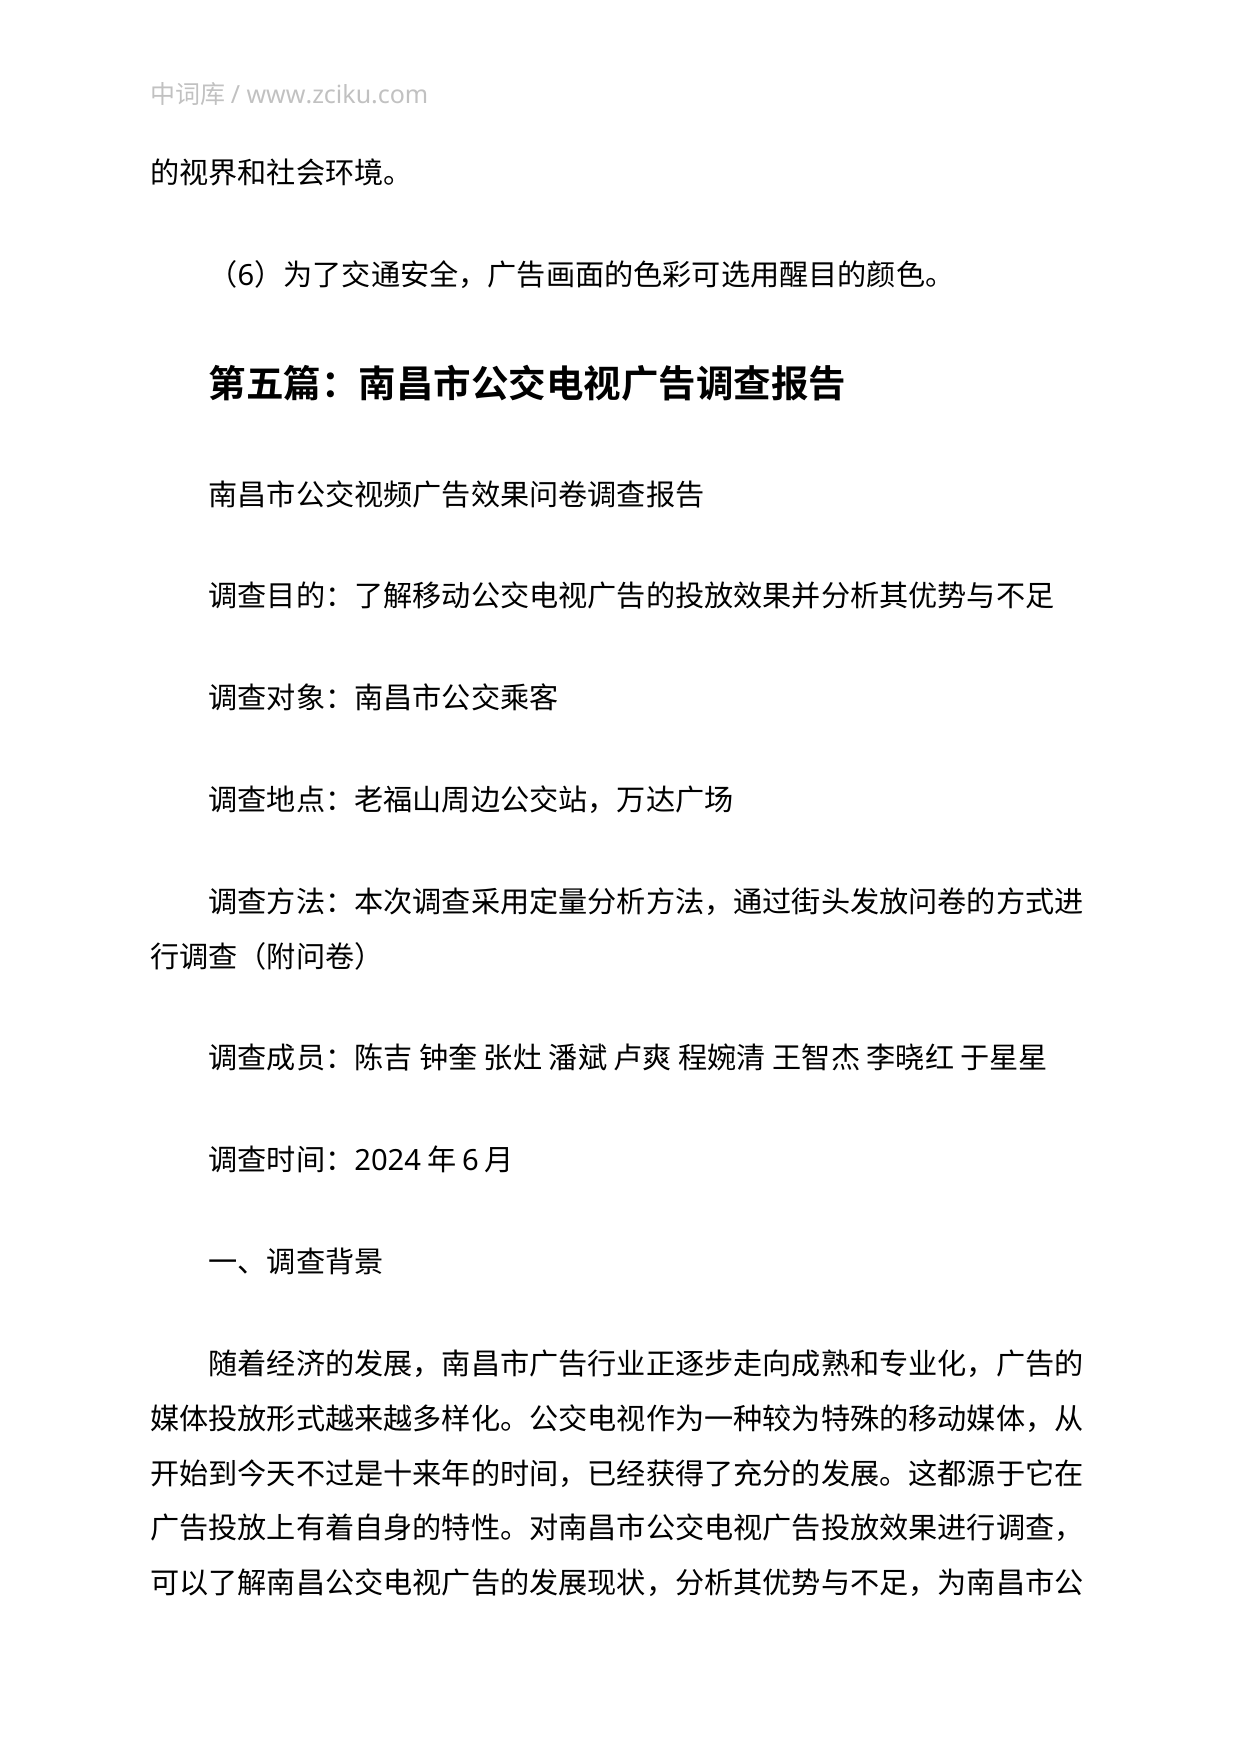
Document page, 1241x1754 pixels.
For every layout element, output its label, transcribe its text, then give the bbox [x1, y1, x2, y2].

text 调查地点：老福山周边公交站，万达广场 [150, 776, 1090, 819]
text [150, 150, 1090, 192]
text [150, 1340, 1090, 1602]
text 调查成员：陈吉 钟奎 张灶 潘斌 卢爽 程婉清 王智杰 李晓红 于星星 [150, 1035, 1090, 1077]
text 调查时间：2024年6月 [150, 1137, 1090, 1179]
text 南昌市公交视频广告效果问卷调查报告 [150, 471, 1090, 513]
text 调查对象：南昌市公交乘客 [150, 675, 1090, 717]
text 调查目的：了解移动公交电视广告的投放效果并分析其优势与不足 [150, 573, 1090, 615]
text 第五篇：南昌市公交电视广告调查报告 [150, 354, 1090, 408]
text （6）为了交通安全，广告画面的色彩可选用醒目的颜色。 [150, 252, 1090, 294]
text 一、调查背景 [150, 1239, 1090, 1281]
text 调查方法：本次调查采用定量分析方法，通过街头发放问卷的方式进行调查（附问卷） [150, 878, 1090, 975]
